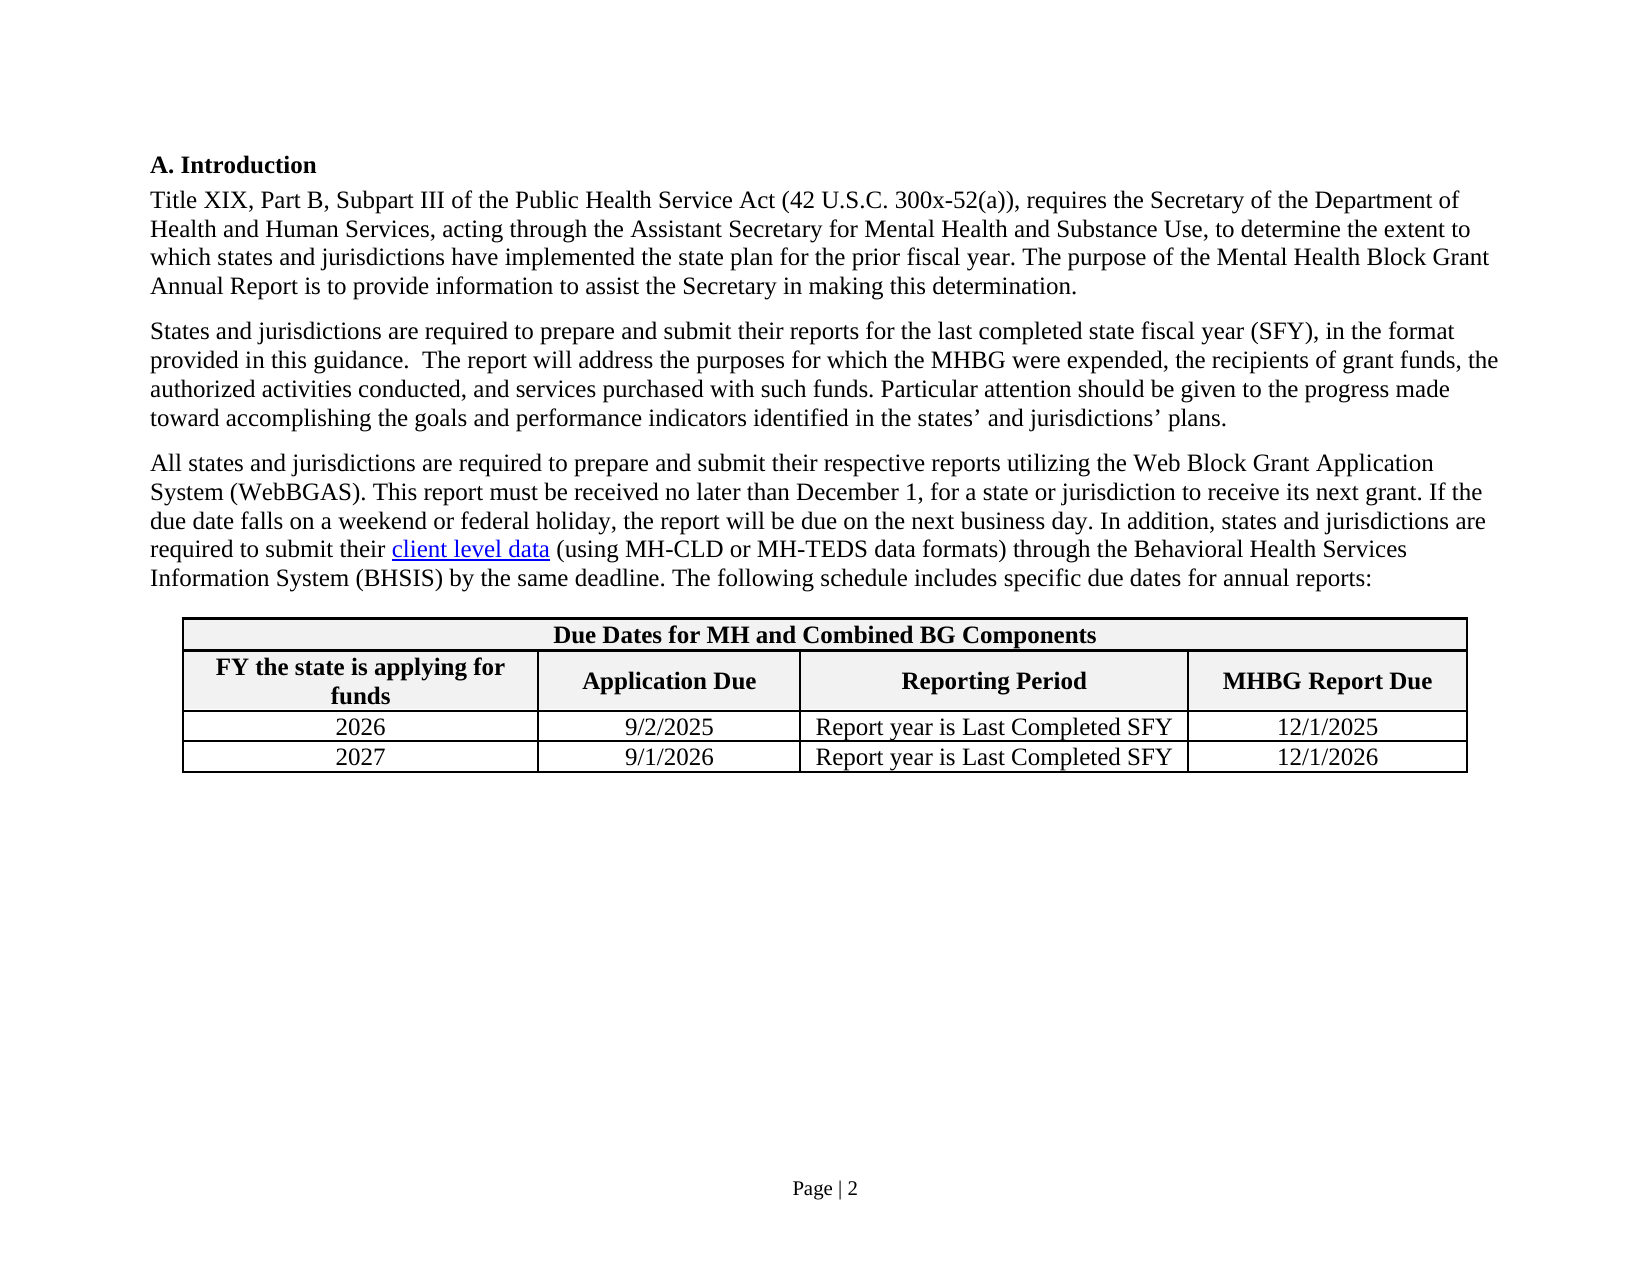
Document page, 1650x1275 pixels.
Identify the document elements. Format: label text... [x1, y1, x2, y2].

text States and jurisdictions are required to prepare and submit their reports for the last completed state fiscal year (SFY), in the format provided in this guidance. The report will address the purposes for which the MHBG were expended, the recipients of grant funds, the authorized activities conducted, and services purchased with such funds. Particular attention should be given to the progress made toward accomplishing the goals and performance indicators identified in the states’ and jurisdictions’ plans. [150, 317, 1500, 432]
text Title XIX, Part B, Subpart III of the Public Health Service Act (42 U.S.C. 300x-52(a)), requires the Secretary of the Department of Health and Human Services, acting through the Assistant Secretary for Mental Health and Substance Use, to determine the extent to which states and jurisdictions have implemented the state plan for the prior fiscal year. The purpose of the Mental Health Block Grant Annual Report is to provide information to assist the Secretary in making this determination. [150, 185, 1500, 300]
table_cell Reporting Period [801, 652, 1187, 709]
subtitle A. Introduction [150, 150, 1500, 179]
table_cell MHBG Report Due [1189, 652, 1466, 709]
table_cell Report year is Last Completed SFY [801, 712, 1187, 740]
table_cell 2026 [184, 712, 537, 740]
table_cell 12/1/2025 [1189, 712, 1466, 740]
table_cell 12/1/2026 [1189, 742, 1466, 771]
table_cell FY the state is applying for funds [184, 652, 537, 709]
table_cell Application Due [539, 652, 799, 709]
table_cell 2027 [184, 742, 537, 771]
table_header Due Dates for MH and Combined BG Components [184, 620, 1466, 649]
table_cell 9/2/2025 [539, 712, 799, 740]
table_cell 9/1/2026 [539, 742, 799, 771]
text All states and jurisdictions are required to prepare and submit their respective reports utilizing the Web Block Grant Application System (WebBGAS). This report must be received no later than December 1, for a state or jurisdiction to receive its next grant. If the due date falls on a weekend or federal holiday, the report will be due on the next business day. In addition, states and jurisdictions are required to submit their client level data (using MH-CLD or MH-TEDS data formats) through the Behavioral Health Services Information System (BHSIS) by the same deadline. The following schedule includes specific due dates for annual reports: [150, 448, 1500, 592]
table_cell Report year is Last Completed SFY [801, 742, 1187, 771]
